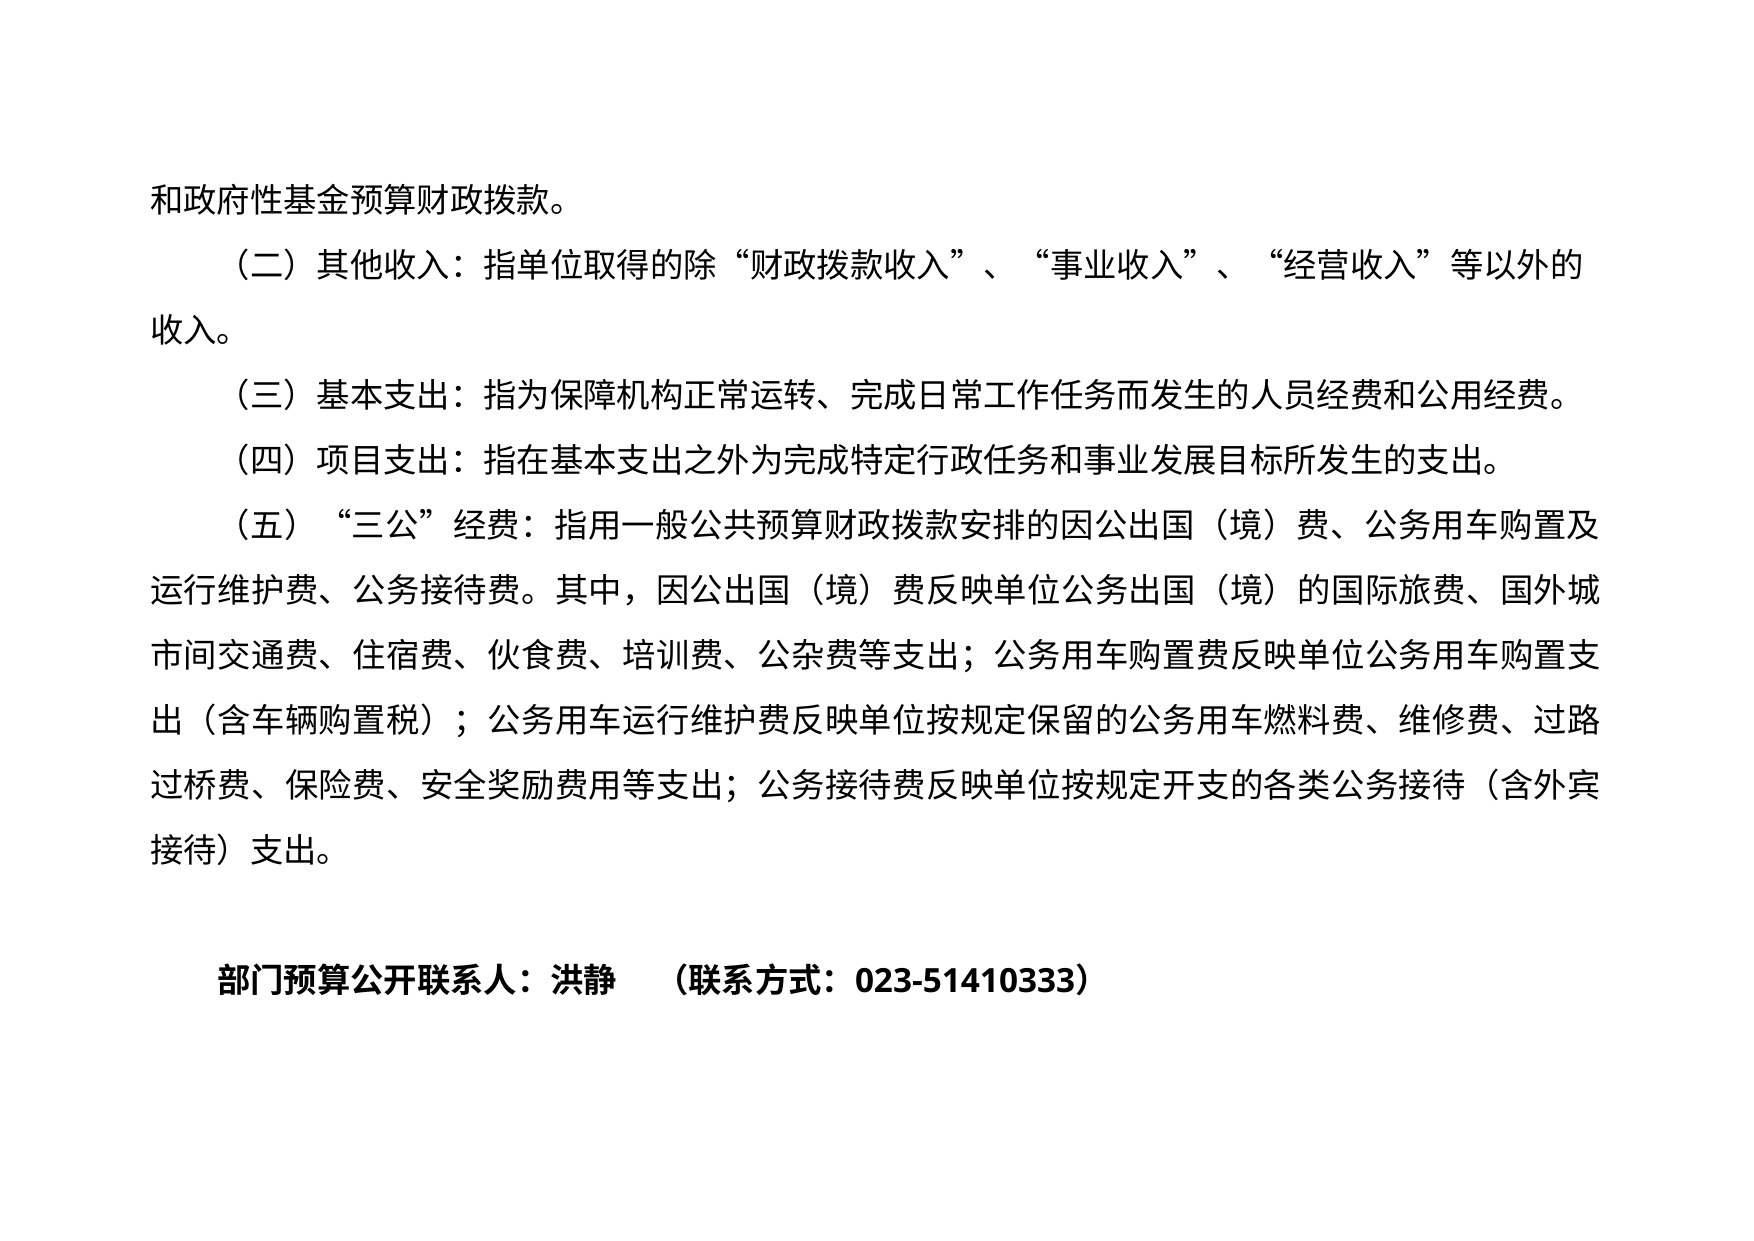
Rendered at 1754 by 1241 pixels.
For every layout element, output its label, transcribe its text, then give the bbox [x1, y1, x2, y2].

list （三）基本支出：指为保障机构正常运转、完成日常工作任务而发生的人员经费和公用经费。 [150, 360, 1604, 425]
list （四）项目支出：指在基本支出之外为完成特定行政任务和事业发展目标所发生的支出。 [150, 425, 1604, 490]
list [150, 165, 1604, 230]
text （五）“三公”经费：指用一般公共预算财政拨款安排的因公出国（境）费、公务用车购置及运行维护费、公务接待费。其中，因公出国（境）费反映单位公务出国（境）的国际旅费、国外城市间交通费、住宿费、伙食费、培训费、公杂费等支出；公务用车购置费反映单位公务用车购置支出（含车辆购置税）；公务用车运行维护费反映单位按规定保留的公务用车燃料费、维修费、过路过桥费、保险费、安全奖励费用等支出；公务接待费反映单位按规定开支的各类公务接待（含外宾接待）支出。 [150, 490, 1604, 880]
text 部门预算公开联系人：洪静 （联系方式：023-51410333） [150, 945, 1604, 1010]
list （二）其他收入：指单位取得的除“财政拨款收入”、“事业收入”、“经营收入”等以外的收入。 [150, 230, 1604, 360]
